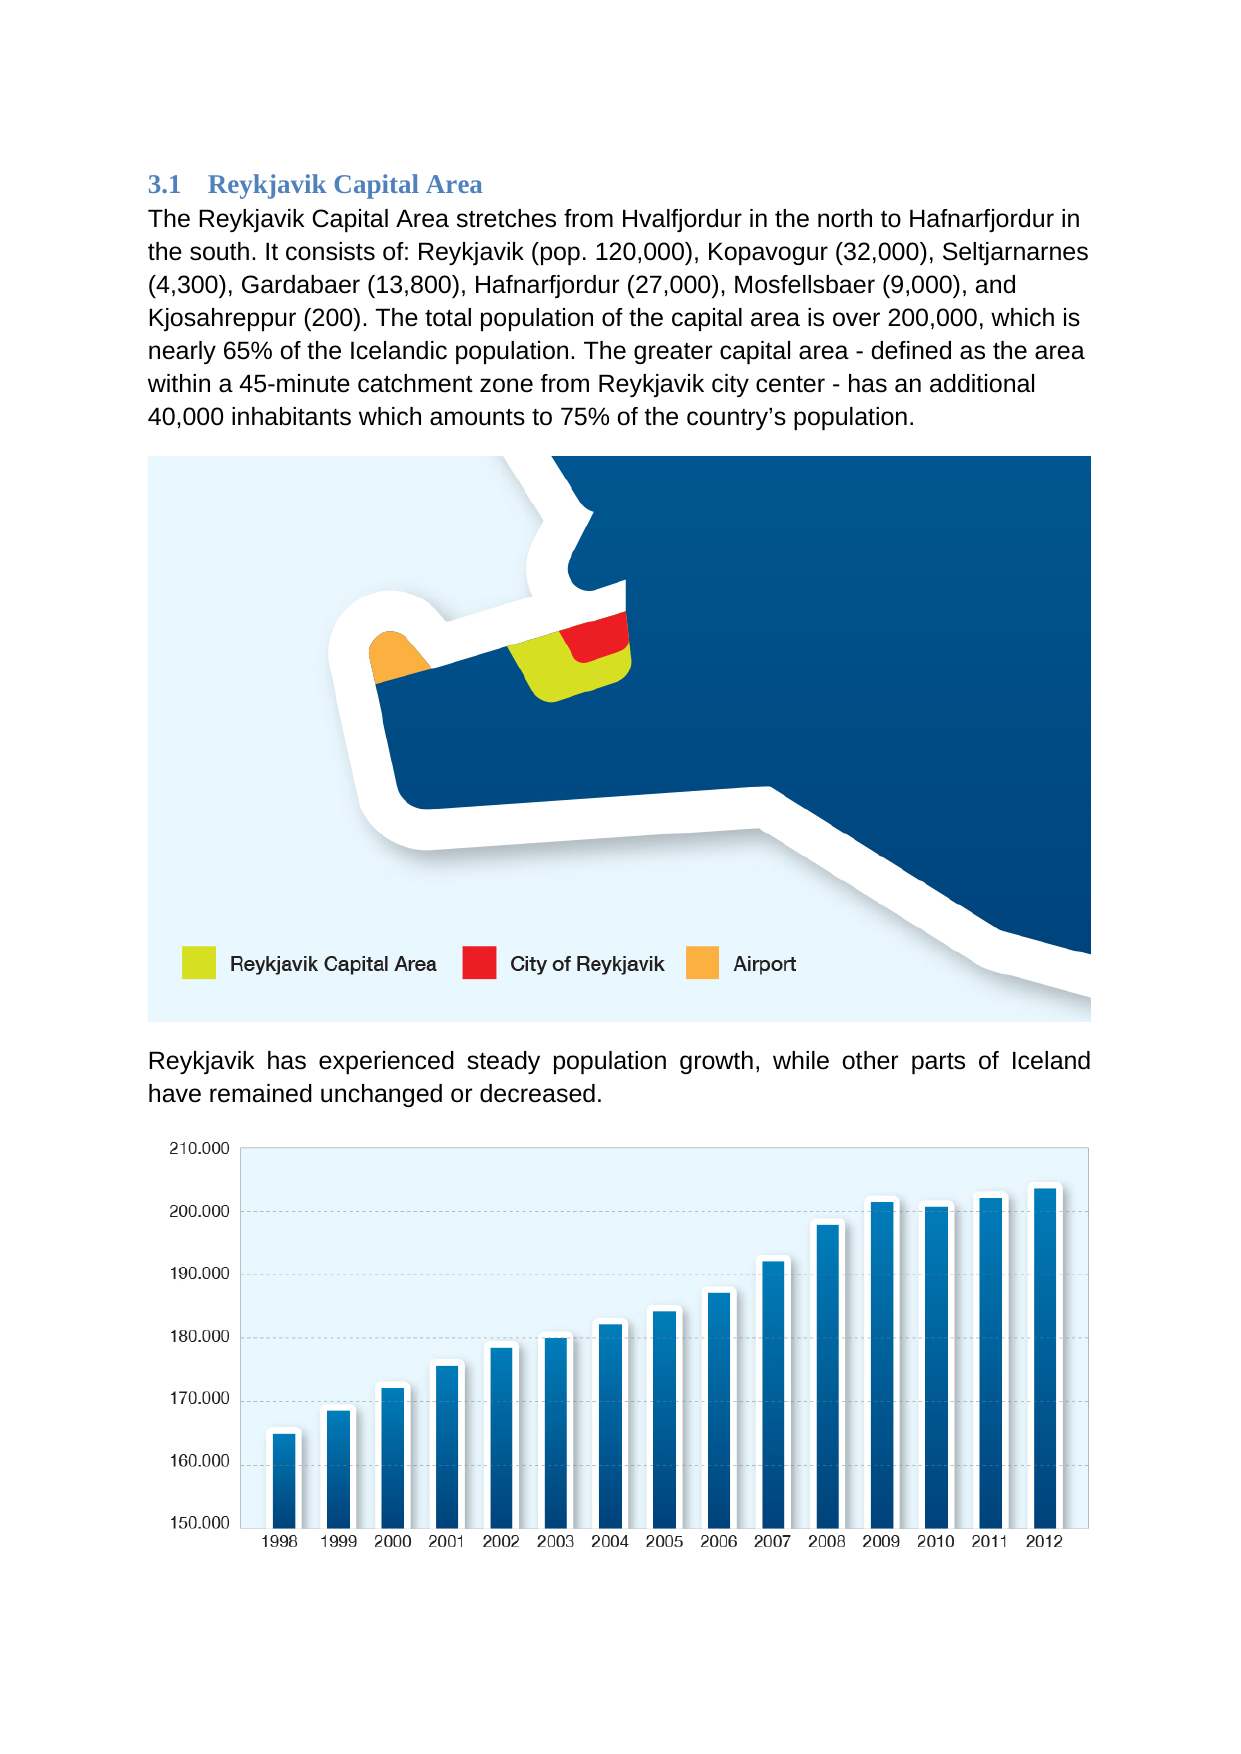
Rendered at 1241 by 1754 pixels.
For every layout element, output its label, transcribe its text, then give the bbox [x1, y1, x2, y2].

picture [147, 1132, 1091, 1559]
picture [147, 456, 1091, 1022]
subtitle Reykjavik Capital Area [148, 168, 1093, 199]
text Reykjavik has experienced steady population growth, while other parts of Iceland have remained unchanged or decreased. [148, 1046, 1093, 1108]
text The Reykjavik Capital Area stretches from Hvalfjordur in the north to Hafnarfjordur in the south. It consists of: Reykjavik (pop. 120,000), Kopavogur (32,000), Seltjarnarnes (4,300), Gardabaer (13,800), Hafnarfjordur (27,000), Mosfellsbaer (9,000), and Kjosahreppur (200). The total population of the capital area is over 200,000, which is nearly 65% of the Icelandic population. The greater capital area - defined as the area within a 45-minute catchment zone from Reykjavik city center - has an additional 40,000 inhabitants which amounts to 75% of the country’s population. [148, 204, 1093, 431]
